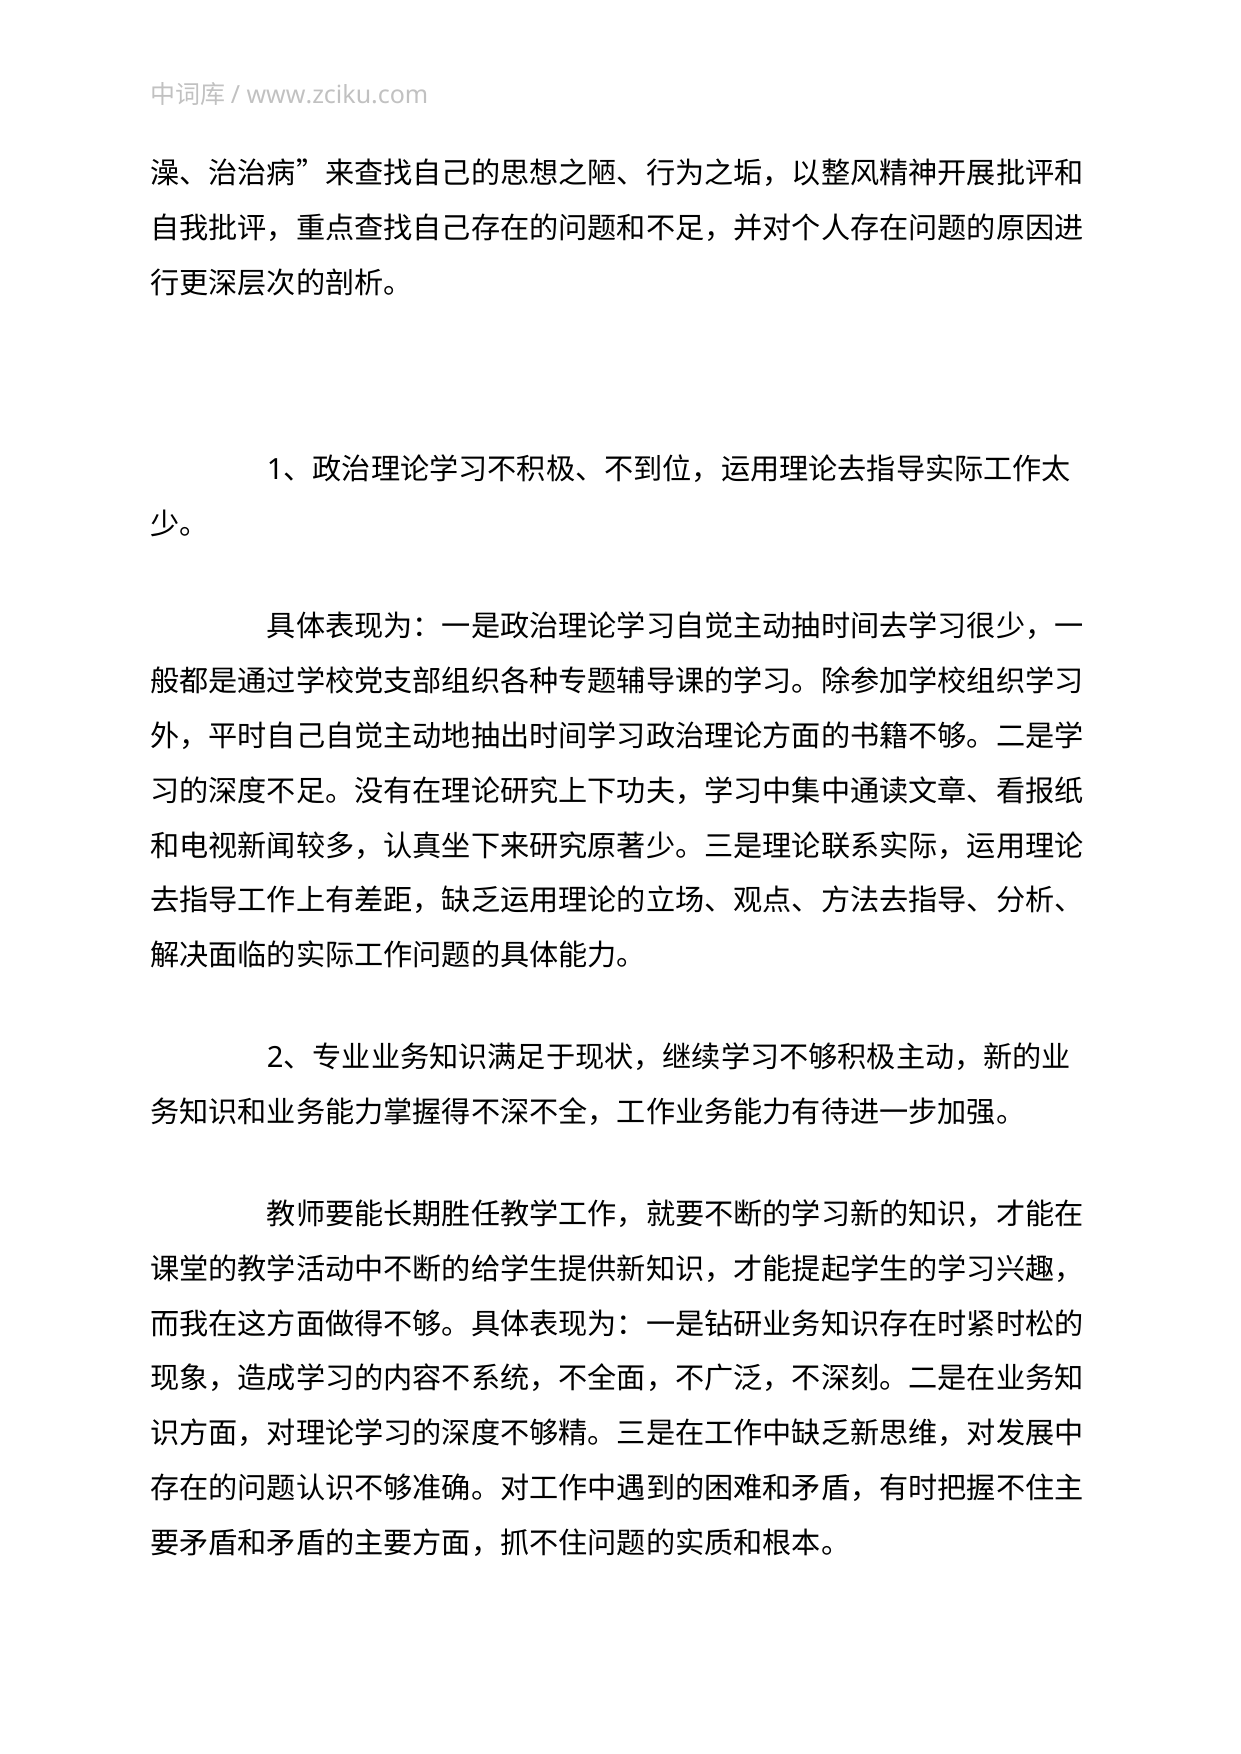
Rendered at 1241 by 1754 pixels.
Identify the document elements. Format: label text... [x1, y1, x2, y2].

text 教师要能长期胜任教学工作，就要不断的学习新的知识，才能在课堂的教学活动中不断的给学生提供新知识，才能提起学生的学习兴趣，而我在这方面做得不够。具体表现为：一是钻研业务知识存在时紧时松的现象，造成学习的内容不系统，不全面，不广泛，不深刻。二是在业务知识方面，对理论学习的深度不够精。三是在工作中缺乏新思维，对发展中存在的问题认识不够准确。对工作中遇到的困难和矛盾，有时把握不住主要矛盾和矛盾的主要方面，抓不住问题的实质和根本。 [150, 1190, 1090, 1562]
text 具体表现为：一是政治理论学习自觉主动抽时间去学习很少，一般都是通过学校党支部组织各种专题辅导课的学习。除参加学校组织学习外，平时自己自觉主动地抽出时间学习政治理论方面的书籍不够。二是学习的深度不足。没有在理论研究上下功夫，学习中集中通读文章、看报纸和电视新闻较多，认真坐下来研究原著少。三是理论联系实际，运用理论去指导工作上有差距，缺乏运用理论的立场、观点、方法去指导、分析、解决面临的实际工作问题的具体能力。 [150, 602, 1090, 974]
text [150, 150, 1090, 302]
text 2、专业业务知识满足于现状，继续学习不够积极主动，新的业务知识和业务能力掌握得不深不全，工作业务能力有待进一步加强。 [150, 1034, 1090, 1131]
text 1、政治理论学习不积极、不到位，运用理论去指导实际工作太少。 [150, 446, 1090, 543]
